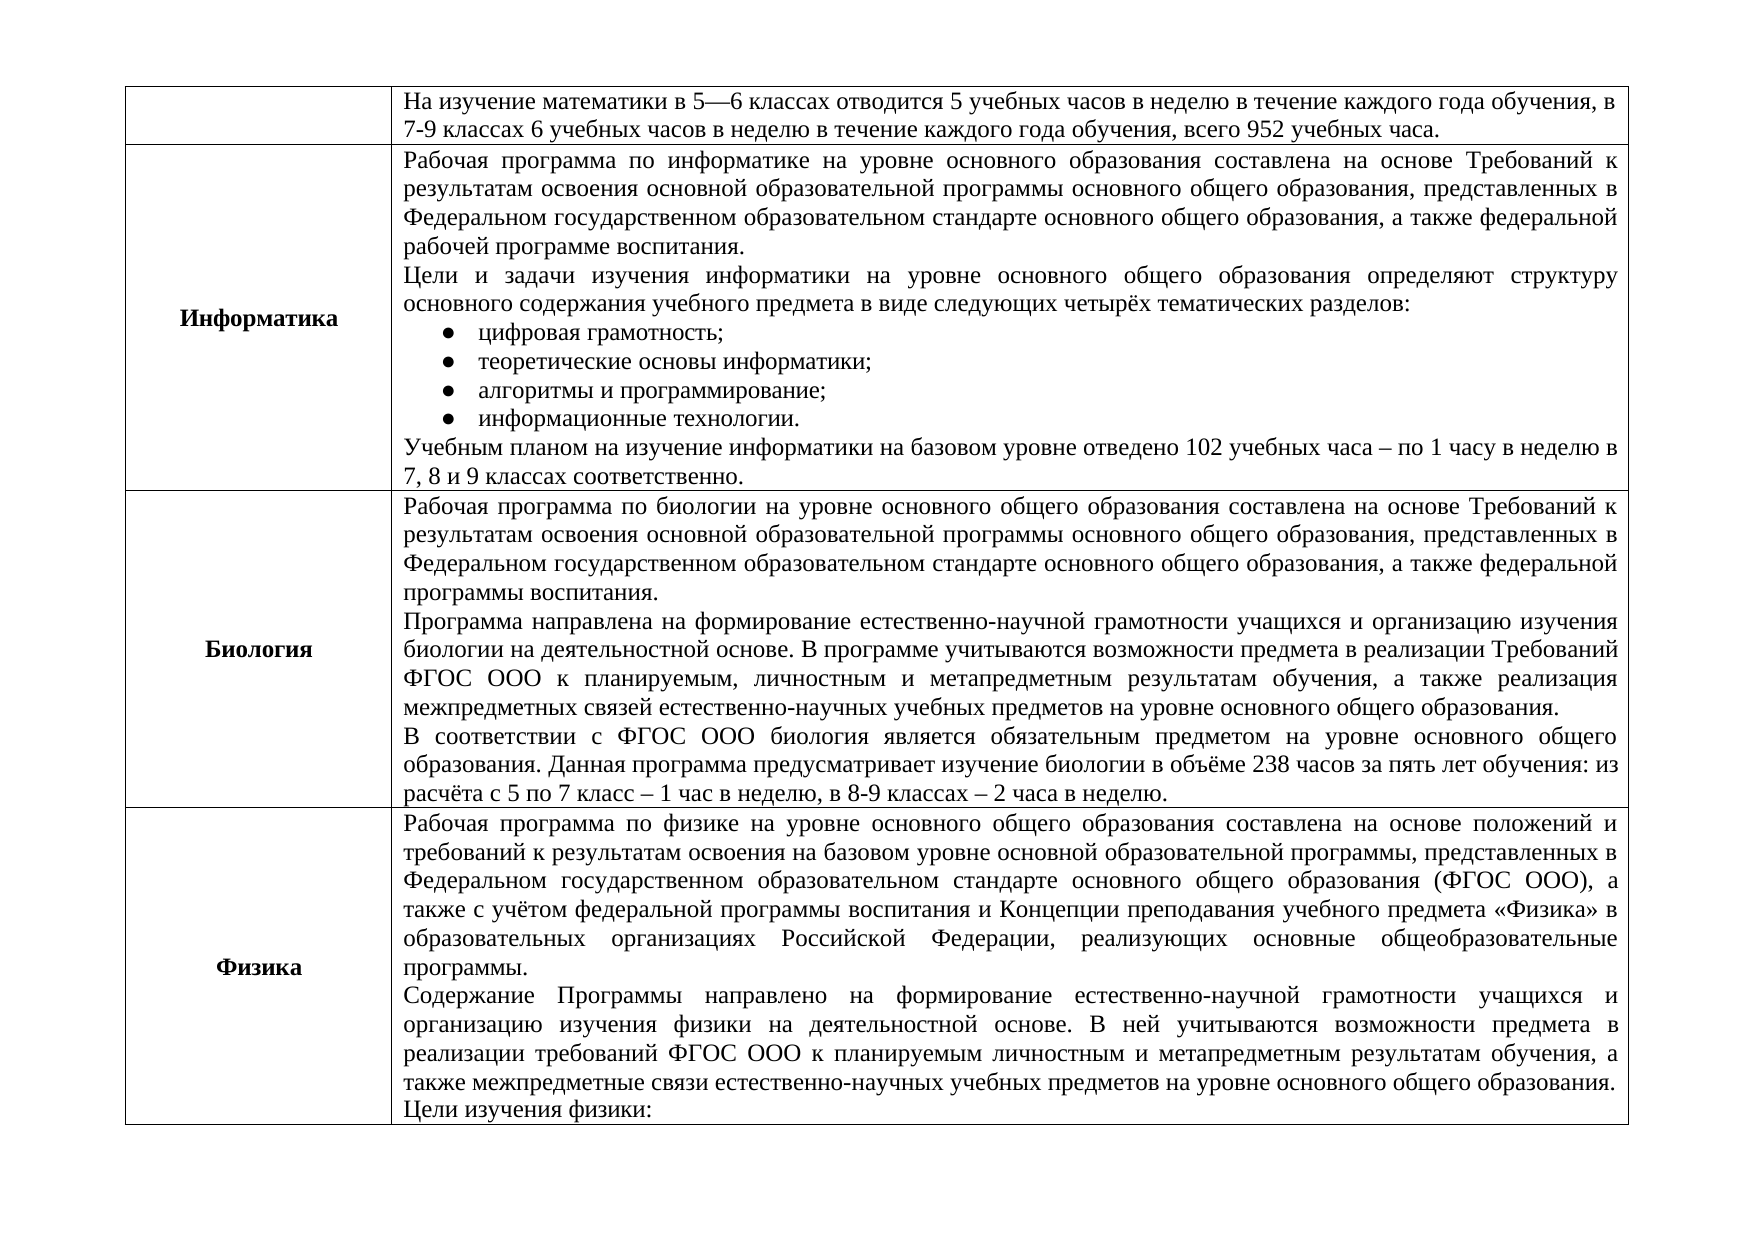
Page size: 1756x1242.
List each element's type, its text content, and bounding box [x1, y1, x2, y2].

table_cell Физика [126, 808, 391, 1124]
table_cell Рабочая программа по биологии на уровне основного общего образования составлена на основе Требований к результатам освоения основной образовательной программы основного общего образования, представленных в Федеральном государственном образовательном стандарте основного общего образования, а также федеральной программы воспитания. Программа направлена на формирование естественно-научной грамотности учащихся и организацию изучения биологии на деятельностной основе. В программе учитываются возможности предмета в реализации Требований ФГОС ООО к планируемым, личностным и метапредметным результатам обучения, а также реализация межпредметных связей естественно-научных учебных предметов на уровне основного общего образования. В соответствии с ФГОС ООО биология является обязательным предметом на уровне основного общего образования. Данная программа предусматривает изучение биологии в объёме 238 часов за пять лет обучения: из расчёта с 5 по 7 класс – 1 час в неделю, в 8-9 классах – 2 часа в неделю. [392, 491, 1628, 807]
table_cell Рабочая программа по информатике на уровне основного образования составлена на основе Требований к результатам освоения основной образовательной программы основного общего образования, представленных в Федеральном государственном образовательном стандарте основного общего образования, а также федеральной рабочей программе воспитания. Цели и задачи изучения информатики на уровне основного общего образования определяют структуру основного содержания учебного предмета в виде следующих четырёх тематических разделов: цифровая грамотность; теоретические основы информатики; алгоритмы и программирование; информационные технологии. Учебным планом на изучение информатики на базовом уровне отведено 102 учебных часа – по 1 часу в неделю в 7, 8 и 9 классах соответственно. [392, 145, 1628, 490]
table_cell Информатика [126, 145, 391, 490]
table_cell Биология [126, 491, 391, 807]
table_header На изучение математики в 5—6 классах отводится 5 учебных часов в неделю в течение каждого года обучения, в 7-9 классах 6 учебных часов в неделю в течение каждого года обучения, всего 952 учебных часа. [392, 87, 1628, 144]
table_header [126, 87, 391, 144]
table_cell Рабочая программа по физике на уровне основного общего образования составлена на основе положений и требований к результатам освоения на базовом уровне основной образовательной программы, представленных в Федеральном государственном образовательном стандарте основного общего образования (ФГОС ООО), а также с учётом федеральной программы воспитания и Концепции преподавания учебного предмета «Физика» в образовательных организациях Российской Федерации, реализующих основные общеобразовательные программы. Содержание Программы направлено на формирование естественно-научной грамотности учащихся и организацию изучения физики на деятельностной основе. В ней учитываются возможности предмета в реализации требований ФГОС ООО к планируемым личностным и метапредметным результатам обучения, а также межпредметные связи естественно-научных учебных предметов на уровне основного общего образования. Цели изучения физики: [392, 808, 1628, 1124]
